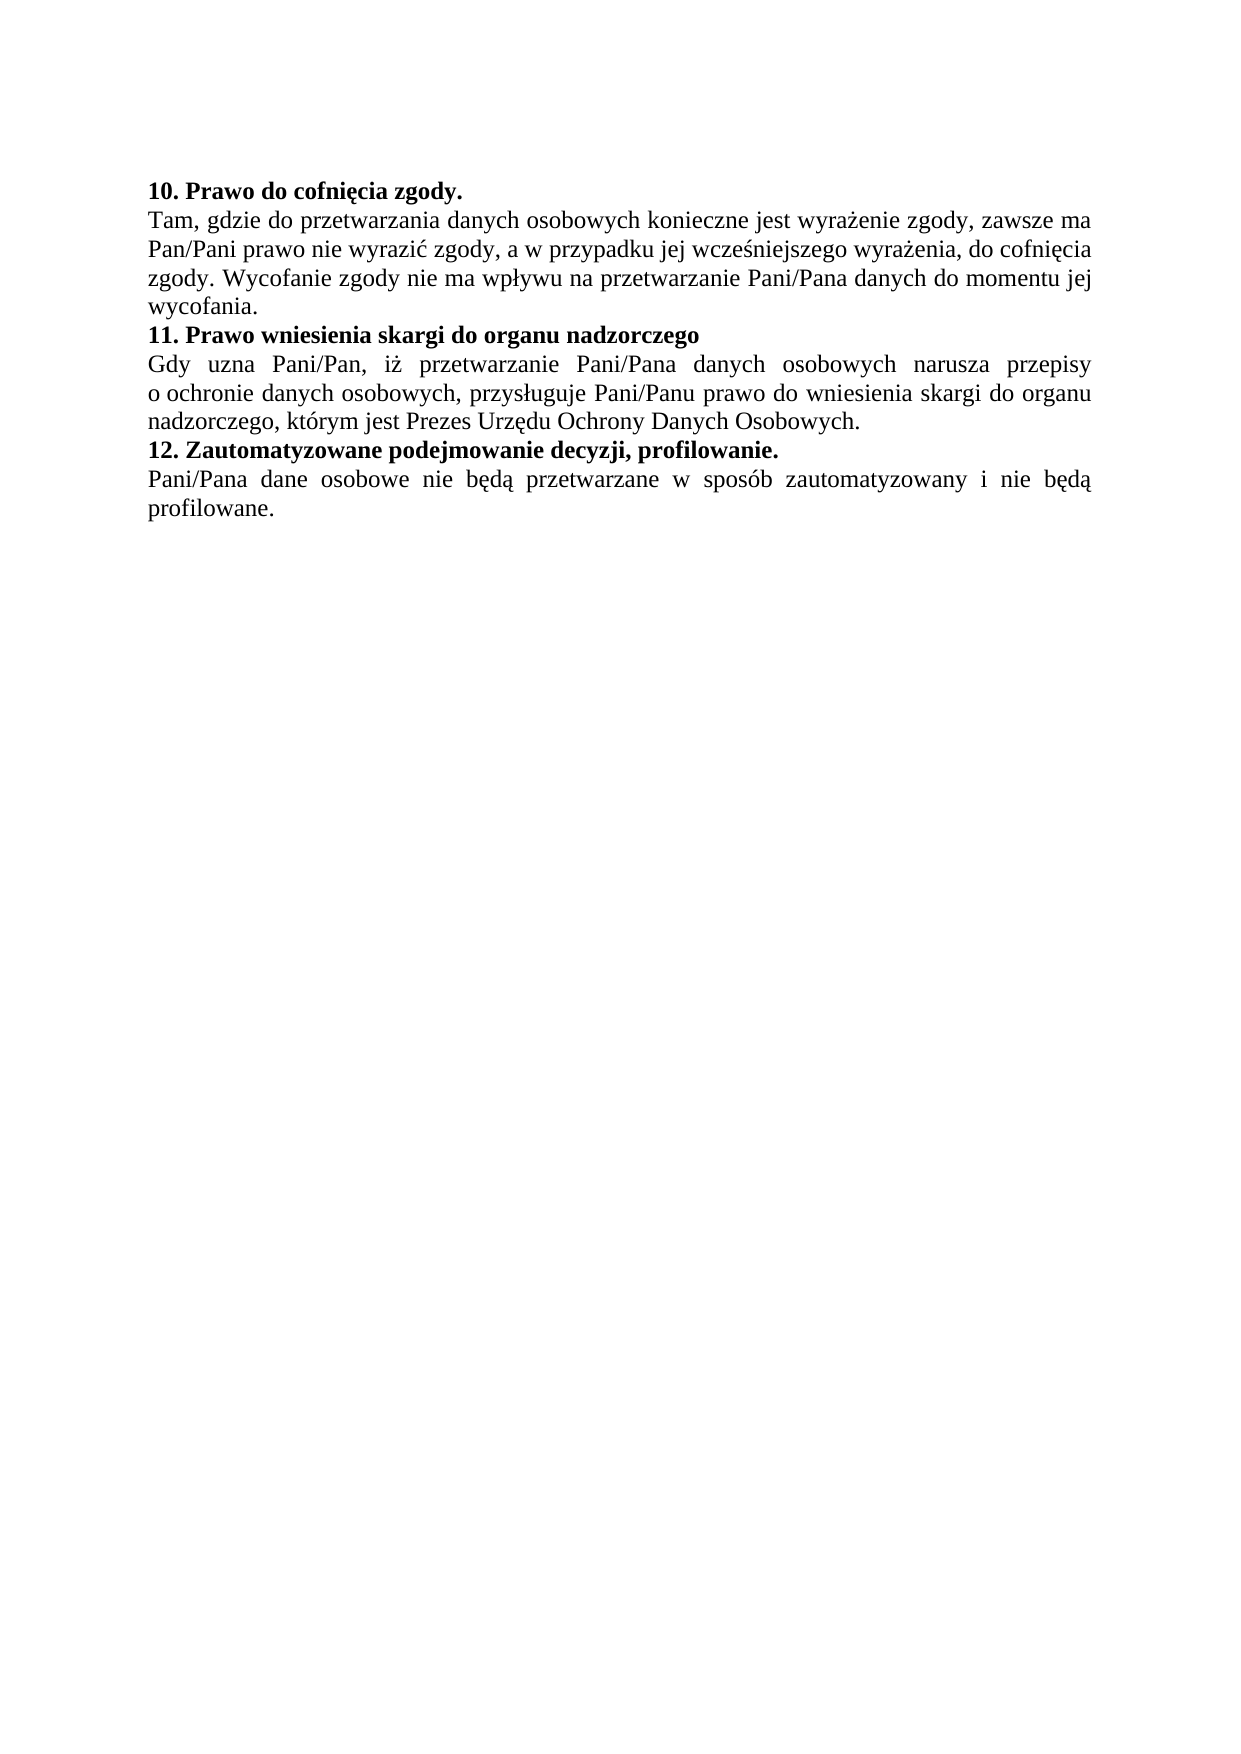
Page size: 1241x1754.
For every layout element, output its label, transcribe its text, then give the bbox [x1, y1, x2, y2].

text 12. Zautomatyzowane podejmowanie decyzji, profilowanie. [148, 435, 1093, 464]
text Tam, gdzie do przetwarzania danych osobowych konieczne jest wyrażenie zgody, zawsze ma Pan/Pani prawo nie wyrazić zgody, a w przypadku jej wcześniejszego wyrażenia, do cofnięcia zgody. Wycofanie zgody nie ma wpływu na przetwarzanie Pani/Pana danych do momentu jej wycofania. [148, 205, 1093, 320]
text Pani/Pana dane osobowe nie będą przetwarzane w sposób zautomatyzowany i nie będą profilowane. [148, 464, 1093, 521]
text 11. Prawo wniesienia skargi do organu nadzorczego [148, 320, 1093, 349]
text Gdy uzna Pani/Pan, iż przetwarzanie Pani/Pana danych osobowych narusza przepisy o ochronie danych osobowych, przysługuje Pani/Panu prawo do wniesienia skargi do organu nadzorczego, którym jest Prezes Urzędu Ochrony Danych Osobowych. [148, 349, 1093, 435]
text 10. Prawo do cofnięcia zgody. [148, 176, 1093, 205]
